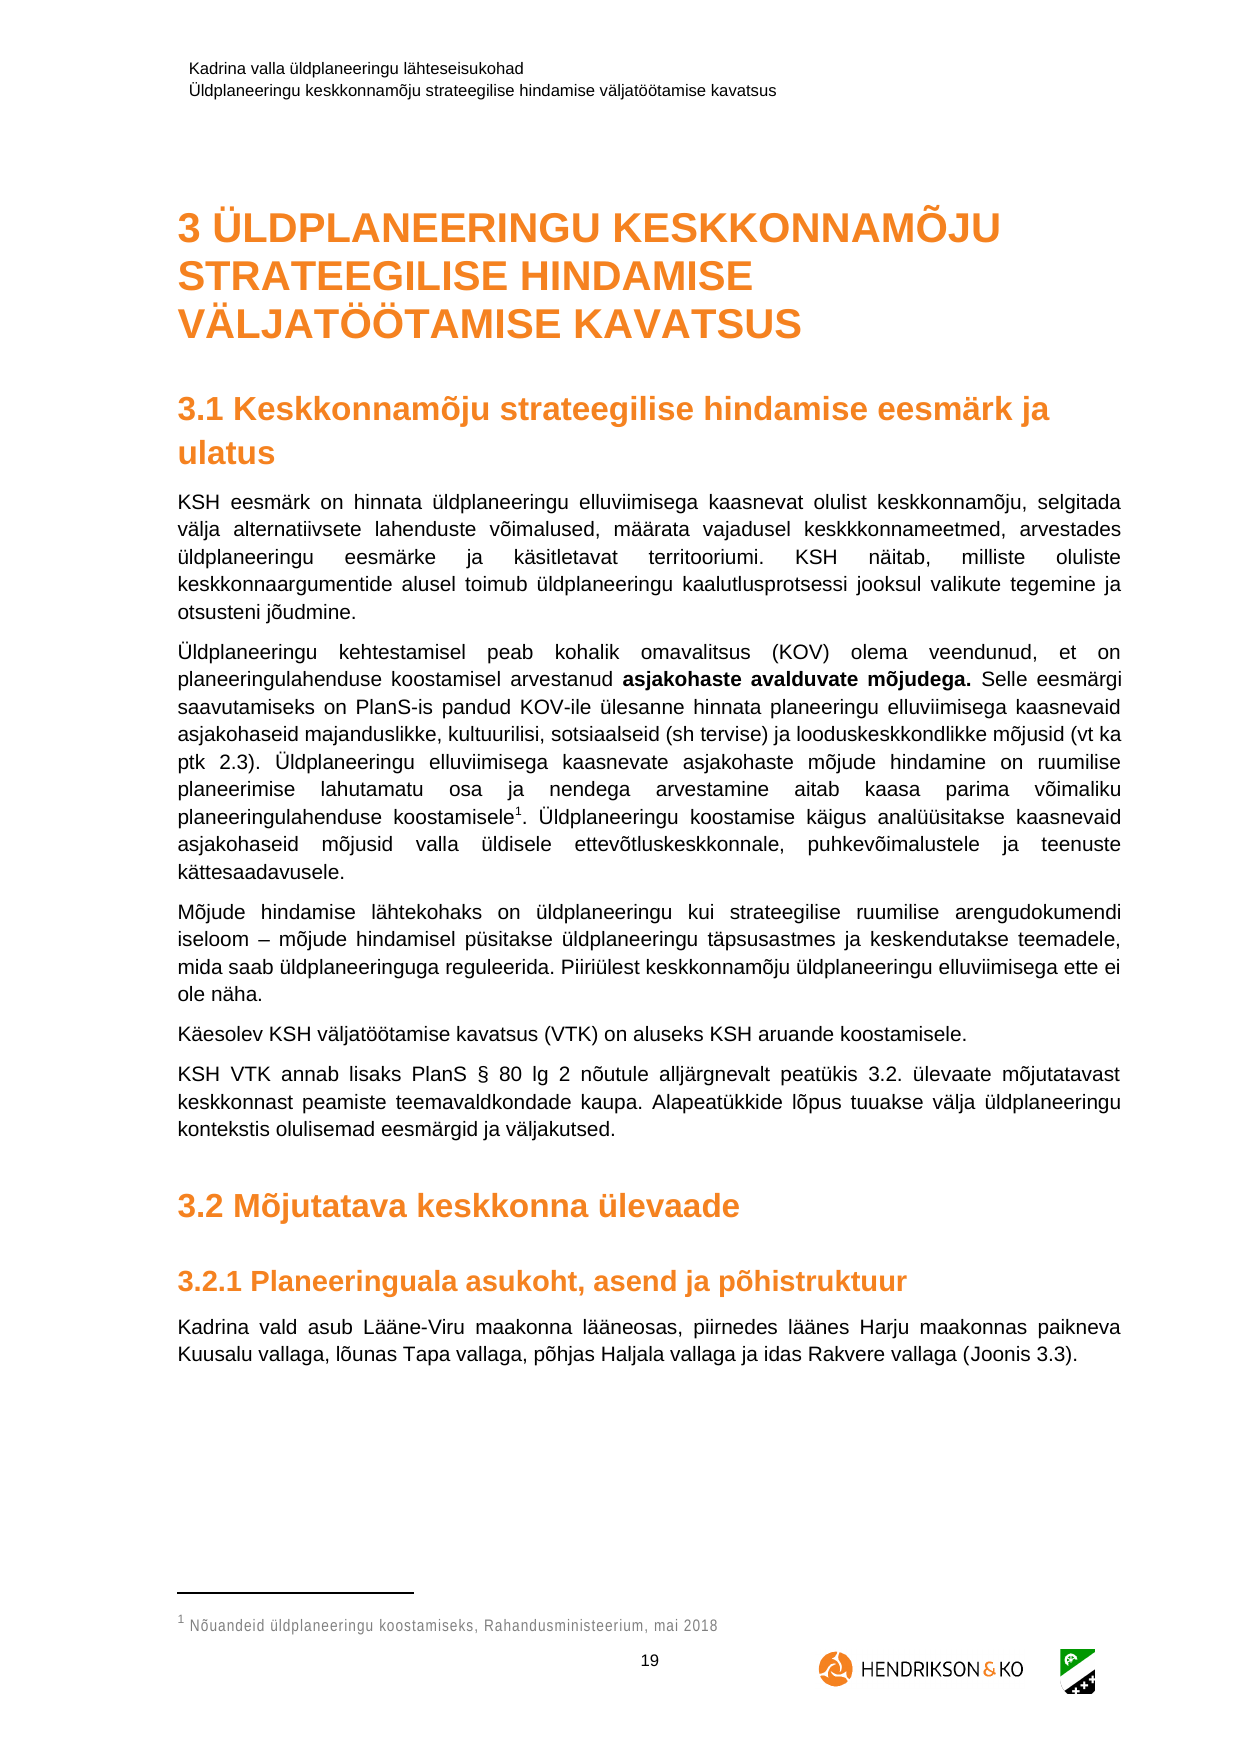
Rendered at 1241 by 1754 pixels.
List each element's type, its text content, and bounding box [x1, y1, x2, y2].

text Üldplaneeringu kehtestamisel peab kohalik omavalitsus (KOV) olema veendunud, et on planeeringulahenduse koostamisel arvestanud asjakohaste avalduvate mõjudega. Selle eesmärgi saavutamiseks on PlanS-is pandud KOV-ile ülesanne hinnata planeeringu elluviimisega kaasnevaid asjakohaseid majanduslikke, kultuurilisi, sotsiaalseid (sh tervise) ja looduskeskkondlikke mõjusid (vt ka ptk 2.3). Üldplaneeringu elluviimisega kaasnevate asjakohaste mõjude hindamine on ruumilise planeerimise lahutamatu osa ja nendega arvestamine aitab kaasa parima võimaliku planeeringulahenduse koostamisele. Üldplaneeringu koostamise käigus analüüsitakse kaasnevaid asjakohaseid mõjusid valla üldisele ettevõtluskeskkonnale, puhkevõimalustele ja teenuste kättesaadavusele. [177, 639, 1122, 883]
picture [815, 1649, 1025, 1689]
subtitle Keskkonnamõju strateegilise hindamise eesmärk ja ulatus [177, 389, 1122, 471]
text KSH VTK annab lisaks PlanS § 80 lg 2 nõutule alljärgnevalt peatükis 3.2. ülevaate mõjutatavast keskkonnast peamiste teemavaldkondade kaupa. Alapeatükkide lõpus tuuakse välja üldplaneeringu kontekstis olulisemad eesmärgid ja väljakutsed. [177, 1062, 1122, 1141]
subtitle Mõjutatava keskkonna ülevaade [177, 1186, 1122, 1224]
picture [1060, 1649, 1095, 1694]
subtitle Üldplaneeringu keskkonnamõju strateegilise hindamise väljatöötamise kavatsus [177, 203, 1122, 347]
subtitle Planeeringuala asukoht, asend ja põhistruktuur [177, 1264, 1122, 1297]
text Mõjude hindamise lähtekohaks on üldplaneeringu kui strateegilise ruumilise arengudokumendi iseloom – mõjude hindamisel püsitakse üldplaneeringu täpsusastmes ja keskendutakse teemadele, mida saab üldplaneeringuga reguleerida. Piiriülest keskkonnamõju üldplaneeringu elluviimisega ette ei ole näha. [177, 899, 1122, 1006]
text Käesolev KSH väljatöötamise kavatsus (VTK) on aluseks KSH aruande koostamisele. [177, 1022, 1122, 1046]
text KSH eesmärk on hinnata üldplaneeringu elluviimisega kaasnevat olulist keskkonnamõju, selgitada välja alternatiivsete lahenduste võimalused, määrata vajadusel keskkkonnameetmed, arvestades üldplaneeringu eesmärke ja käsitletavat territooriumi. KSH näitab, milliste oluliste keskkonnaargumentide alusel toimub üldplaneeringu kaalutlusprotsessi jooksul valikute tegemine ja otsusteni jõudmine. [177, 489, 1122, 623]
